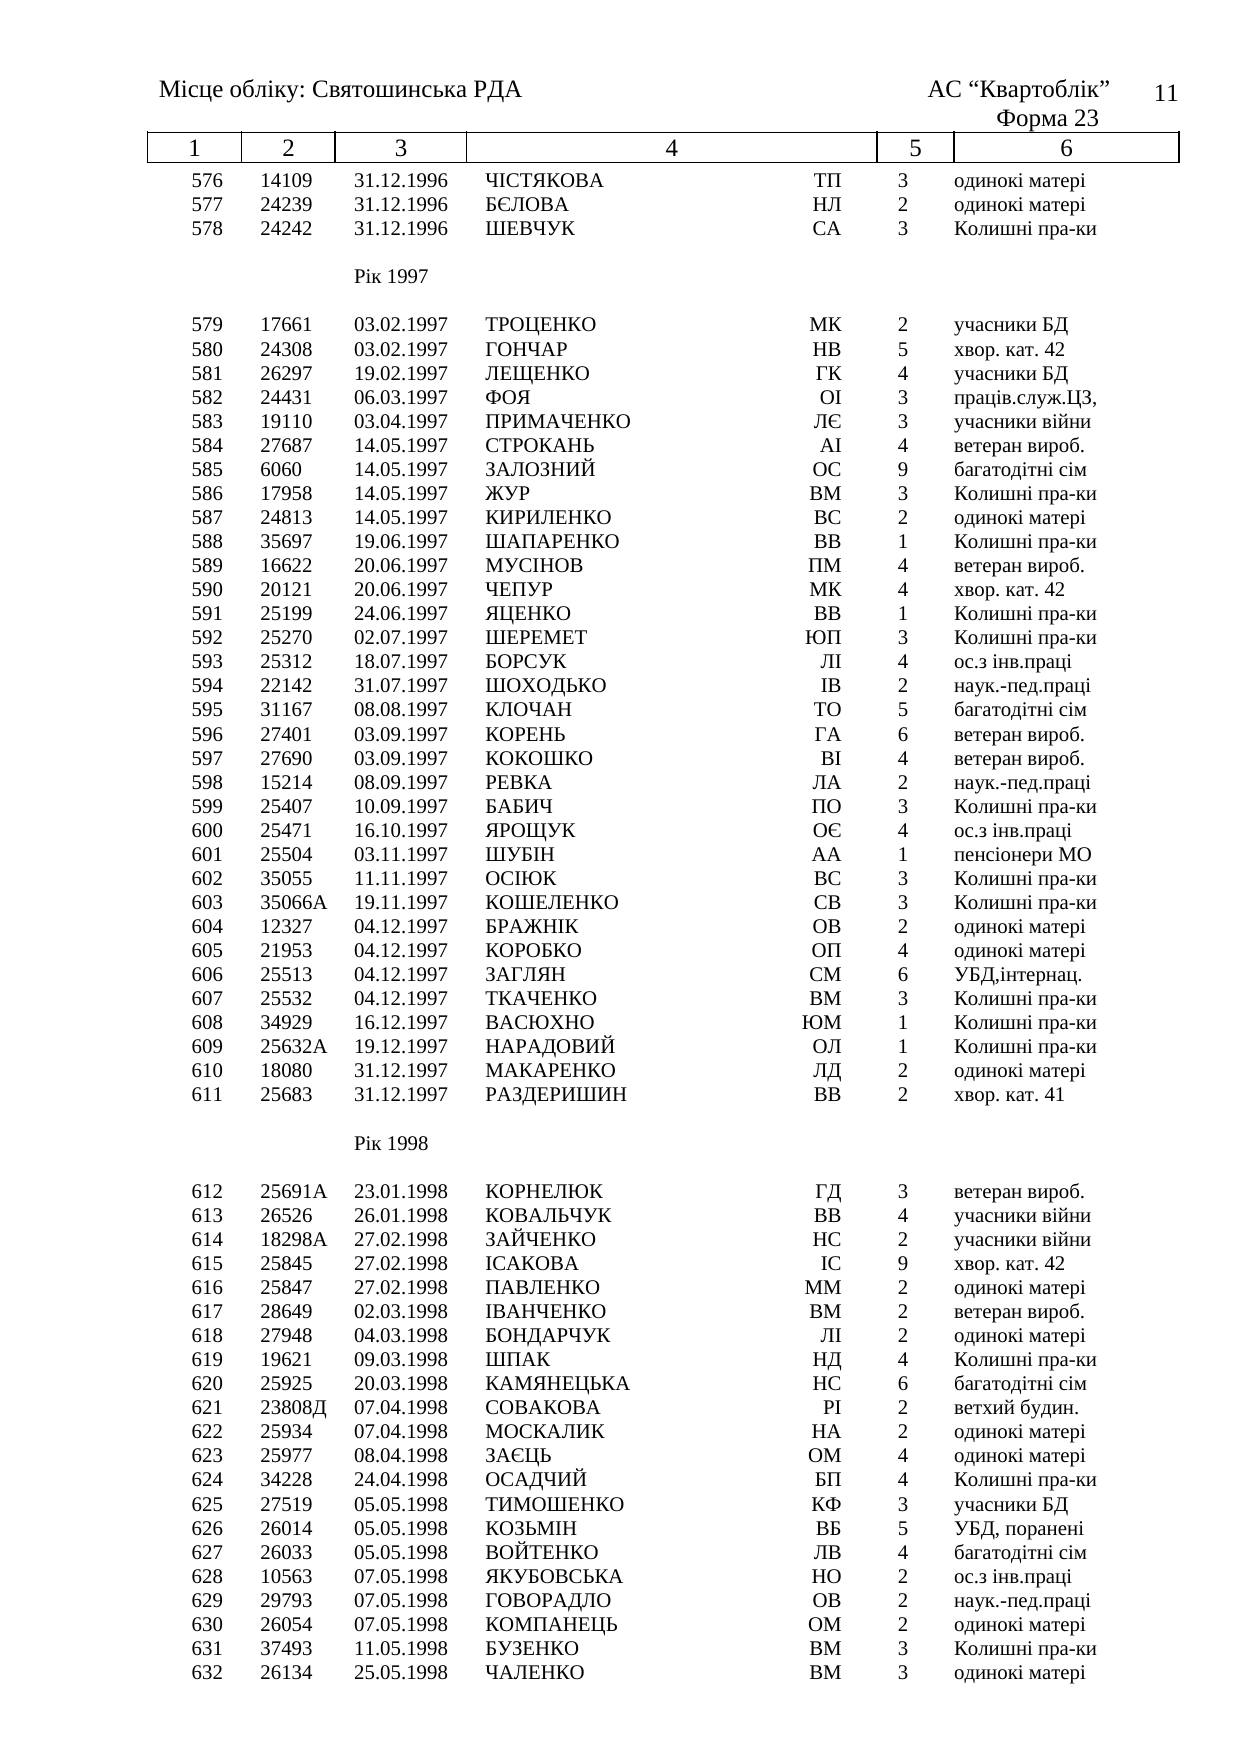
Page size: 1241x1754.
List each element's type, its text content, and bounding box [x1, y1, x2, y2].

text Рік 1998 [148, 1131, 1181, 1154]
text 617 28649 02.03.1998 ІВАНЧЕНКО ВМ 2 ветеран вироб. [148, 1299, 1181, 1323]
text 607 25532 04.12.1997 ТКАЧЕНКО ВМ 3 Колишні пра-ки [148, 986, 1181, 1010]
text 623 25977 08.04.1998 ЗАЄЦЬ ОМ 4 одинокі матері [148, 1443, 1181, 1467]
text 632 26134 25.05.1998 ЧАЛЕНКО ВМ 3 одинокі матері [148, 1660, 1181, 1684]
text 593 25312 18.07.1997 БОРСУК ЛІ 4 ос.з інв.праці [148, 649, 1181, 673]
text 624 34228 24.04.1998 ОСАДЧИЙ БП 4 Колишні пра-ки [148, 1467, 1181, 1491]
text 611 25683 31.12.1997 РАЗДЕРИШИН ВВ 2 хвор. кат. 41 [148, 1082, 1181, 1106]
text 592 25270 02.07.1997 ШЕРЕМЕТ ЮП 3 Колишні пра-ки [148, 625, 1181, 649]
text 602 35055 11.11.1997 ОСІЮК ВС 3 Колишні пра-ки [148, 866, 1181, 890]
text 600 25471 16.10.1997 ЯРОЩУК ОЄ 4 ос.з інв.праці [148, 818, 1181, 842]
text 577 24239 31.12.1996 БЄЛОВА НЛ 2 одинокі матері [148, 192, 1181, 216]
text 608 34929 16.12.1997 ВАСЮХНО ЮМ 1 Колишні пра-ки [148, 1010, 1181, 1034]
text 589 16622 20.06.1997 МУСІНОВ ПМ 4 ветеран вироб. [148, 553, 1181, 577]
text 620 25925 20.03.1998 КАМЯНЕЦЬКА НС 6 багатодітні сім [148, 1371, 1181, 1395]
text 605 21953 04.12.1997 КОРОБКО ОП 4 одинокі матері [148, 938, 1181, 962]
text 584 27687 14.05.1997 СТРОКАНЬ АІ 4 ветеран вироб. [148, 433, 1181, 457]
text 601 25504 03.11.1997 ШУБІН АА 1 пенсіонери МО [148, 842, 1181, 866]
text 615 25845 27.02.1998 ІСАКОВА ІС 9 хвор. кат. 42 [148, 1251, 1181, 1275]
text 626 26014 05.05.1998 КОЗЬМІН ВБ 5 УБД, поранені [148, 1516, 1181, 1539]
text 586 17958 14.05.1997 ЖУР ВМ 3 Колишні пра-ки [148, 481, 1181, 505]
text 576 14109 31.12.1996 ЧІСТЯКОВА ТП 3 одинокі матері [148, 168, 1181, 192]
text 597 27690 03.09.1997 КОКОШКО ВІ 4 ветеран вироб. [148, 746, 1181, 769]
text 581 26297 19.02.1997 ЛЕЩЕНКО ГК 4 учасники БД [148, 361, 1181, 384]
text 619 19621 09.03.1998 ШПАК НД 4 Колишні пра-ки [148, 1347, 1181, 1371]
text 579 17661 03.02.1997 ТРОЦЕНКО МК 2 учасники БД [148, 312, 1181, 336]
text 609 25632А 19.12.1997 НАРАДОВИЙ ОЛ 1 Колишні пра-ки [148, 1034, 1181, 1058]
text 599 25407 10.09.1997 БАБИЧ ПО 3 Колишні пра-ки [148, 794, 1181, 818]
text 594 22142 31.07.1997 ШОХОДЬКО ІВ 2 наук.-пед.праці [148, 673, 1181, 697]
text 588 35697 19.06.1997 ШАПАРЕНКО ВВ 1 Колишні пра-ки [148, 529, 1181, 553]
text 585 6060 14.05.1997 ЗАЛОЗНИЙ ОС 9 багатодітні сім [148, 457, 1181, 481]
text 630 26054 07.05.1998 КОМПАНЕЦЬ ОМ 2 одинокі матері [148, 1612, 1181, 1636]
text 628 10563 07.05.1998 ЯКУБОВСЬКА НО 2 ос.з інв.праці [148, 1564, 1181, 1588]
text 625 27519 05.05.1998 ТИМОШЕНКО КФ 3 учасники БД [148, 1491, 1181, 1516]
text 610 18080 31.12.1997 МАКАРЕНКО ЛД 2 одинокі матері [148, 1058, 1181, 1082]
text 612 25691А 23.01.1998 КОРНЕЛЮК ГД 3 ветеран вироб. [148, 1179, 1181, 1203]
text 596 27401 03.09.1997 КОРЕНЬ ГА 6 ветеран вироб. [148, 721, 1181, 746]
text 613 26526 26.01.1998 КОВАЛЬЧУК ВВ 4 учасники війни [148, 1203, 1181, 1227]
text 618 27948 04.03.1998 БОНДАРЧУК ЛІ 2 одинокі матері [148, 1323, 1181, 1347]
text 631 37493 11.05.1998 БУЗЕНКО ВМ 3 Колишні пра-ки [148, 1636, 1181, 1660]
text 614 18298А 27.02.1998 ЗАЙЧЕНКО НС 2 учасники війни [148, 1227, 1181, 1251]
text 603 35066А 19.11.1997 КОШЕЛЕНКО СВ 3 Колишні пра-ки [148, 890, 1181, 914]
text 590 20121 20.06.1997 ЧЕПУР МК 4 хвор. кат. 42 [148, 577, 1181, 601]
text 629 29793 07.05.1998 ГОВОРАДЛО ОВ 2 наук.-пед.праці [148, 1588, 1181, 1612]
text 583 19110 03.04.1997 ПРИМАЧЕНКО ЛЄ 3 учасники війни [148, 409, 1181, 433]
text 606 25513 04.12.1997 ЗАГЛЯН СМ 6 УБД,інтернац. [148, 962, 1181, 986]
text 587 24813 14.05.1997 КИРИЛЕНКО ВС 2 одинокі матері [148, 505, 1181, 529]
text 582 24431 06.03.1997 ФОЯ ОІ 3 праців.служ.ЦЗ, [148, 384, 1181, 409]
text 578 24242 31.12.1996 ШЕВЧУК СА 3 Колишні пра-ки [148, 216, 1181, 240]
text 591 25199 24.06.1997 ЯЦЕНКО ВВ 1 Колишні пра-ки [148, 601, 1181, 625]
text 622 25934 07.04.1998 МОСКАЛИК НА 2 одинокі матері [148, 1419, 1181, 1443]
text 595 31167 08.08.1997 КЛОЧАН ТО 5 багатодітні сім [148, 697, 1181, 721]
text 598 15214 08.09.1997 РЕВКА ЛА 2 наук.-пед.праці [148, 769, 1181, 794]
text 627 26033 05.05.1998 ВОЙТЕНКО ЛВ 4 багатодітні сім [148, 1539, 1181, 1564]
text 604 12327 04.12.1997 БРАЖНІК ОВ 2 одинокі матері [148, 914, 1181, 938]
text 616 25847 27.02.1998 ПАВЛЕНКО ММ 2 одинокі матері [148, 1275, 1181, 1299]
text 580 24308 03.02.1997 ГОНЧАР НВ 5 хвор. кат. 42 [148, 336, 1181, 361]
text 621 23808Д 07.04.1998 СОВАКОВА РІ 2 ветхий будин. [148, 1395, 1181, 1419]
text Рік 1997 [148, 264, 1181, 288]
